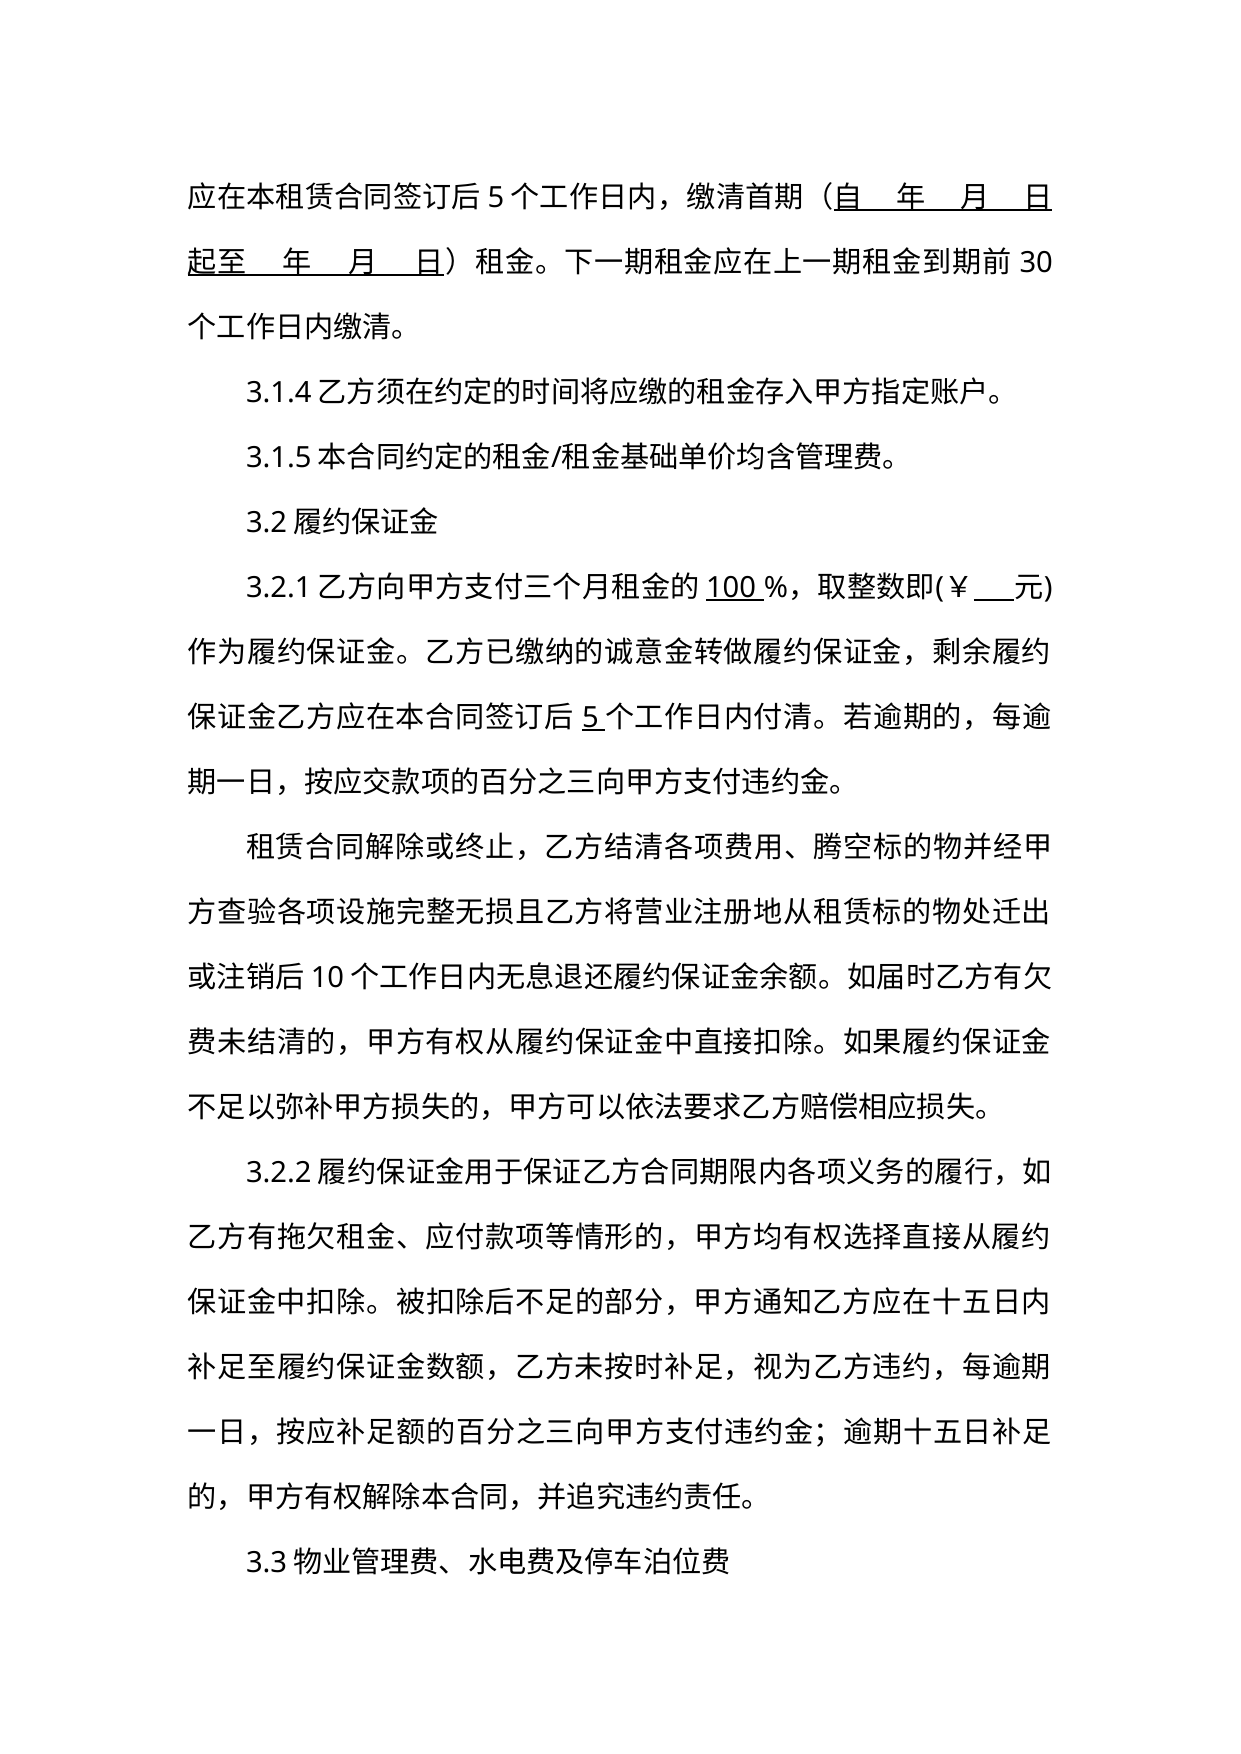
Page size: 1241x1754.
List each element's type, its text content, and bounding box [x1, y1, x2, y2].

text 3.3物业管理费、水电费及停车泊位费 [187, 1527, 1053, 1592]
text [187, 162, 1053, 357]
text 3.2履约保证金 [187, 487, 1053, 552]
text 租赁合同解除或终止，乙方结清各项费用、腾空标的物并经甲方查验各项设施完整无损且乙方将营业注册地从租赁标的物处迁出或注销后10个工作日内无息退还履约保证金余额。如届时乙方有欠费未结清的，甲方有权从履约保证金中直接扣除。如果履约保证金不足以弥补甲方损失的，甲方可以依法要求乙方赔偿相应损失。 [187, 812, 1053, 1137]
text 3.2.1乙方向甲方支付三个月租金的100 %，取整数即(￥ 元)作为履约保证金。乙方已缴纳的诚意金转做履约保证金，剩余履约保证金乙方应在本合同签订后5个工作日内付清。若逾期的，每逾期一日，按应交款项的百分之三向甲方支付违约金。 [187, 552, 1053, 812]
text 3.1.4乙方须在约定的时间将应缴的租金存入甲方指定账户。 [187, 357, 1053, 422]
text 3.1.5本合同约定的租金/租金基础单价均含管理费。 [187, 422, 1053, 487]
text 3.2.2履约保证金用于保证乙方合同期限内各项义务的履行，如乙方有拖欠租金、应付款项等情形的，甲方均有权选择直接从履约保证金中扣除。被扣除后不足的部分，甲方通知乙方应在十五日内补足至履约保证金数额，乙方未按时补足，视为乙方违约，每逾期一日，按应补足额的百分之三向甲方支付违约金；逾期十五日补足的，甲方有权解除本合同，并追究违约责任。 [187, 1137, 1053, 1527]
